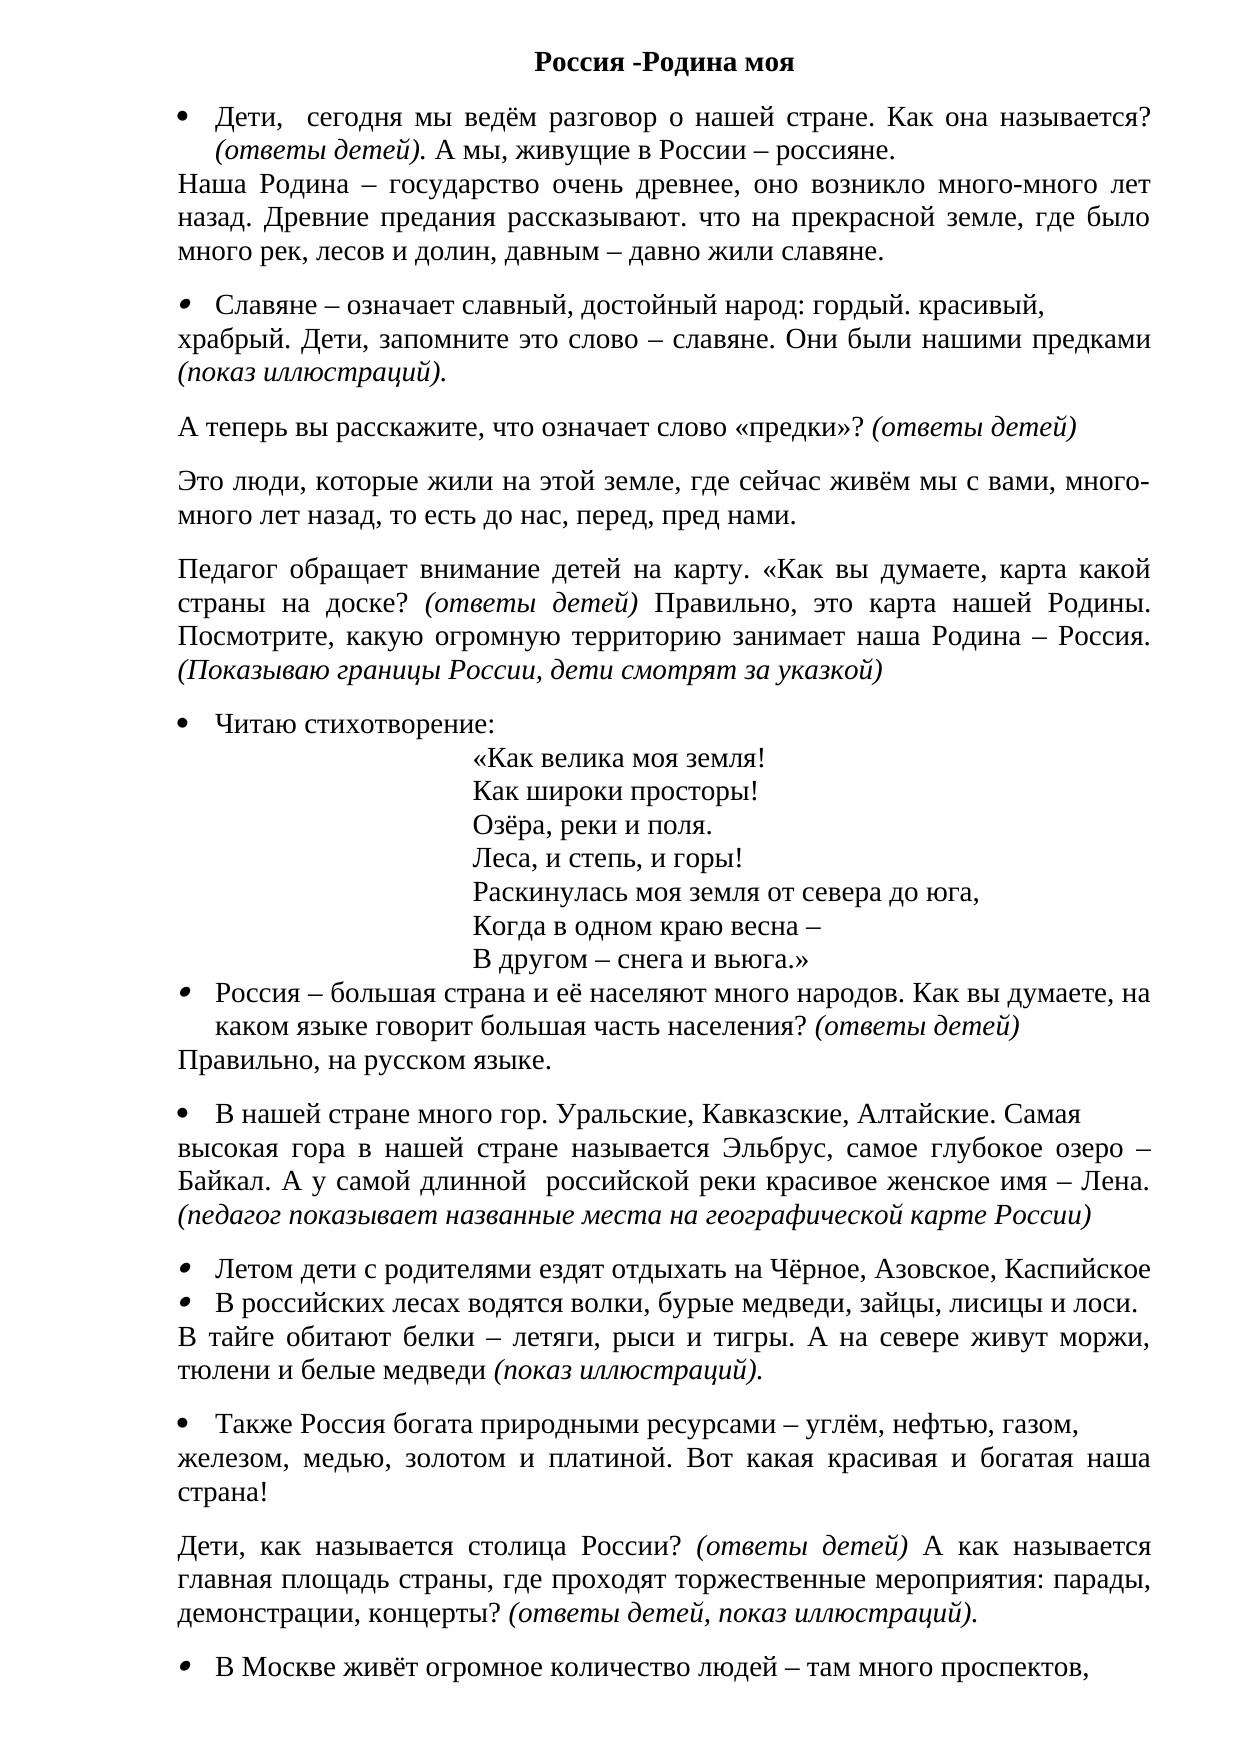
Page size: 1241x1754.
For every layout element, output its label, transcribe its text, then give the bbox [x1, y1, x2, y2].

text Педагог обращает внимание детей на карту. «Как вы думаете, карта какой страны на доске? (ответы детей) Правильно, это карта нашей Родины. Посмотрите, какую огромную территорию занимает наша Родина – Россия. (Показываю границы России, дети смотрят за указкой) [177, 551, 1152, 685]
text Раскинулась моя земля от севера до юга, [472, 874, 1152, 908]
list Читаю стихотворение: [177, 706, 1152, 740]
list В российских лесах водятся волки, бурые медведи, зайцы, лисицы и лоси. [177, 1285, 1152, 1319]
text «Как велика моя земля! [472, 740, 1152, 773]
text высокая гора в нашей стране называется Эльбрус, самое глубокое озеро – Байкал. А у самой длинной российской реки красивое женское имя – Лена. (педагог показывает названные места на географической карте России) [177, 1130, 1152, 1231]
list В Москве живёт огромное количество людей – там много проспектов, [177, 1649, 1152, 1683]
text Как широки просторы! [472, 773, 1152, 807]
text В тайге обитают белки – летяги, рыси и тигры. А на севере живут моржи, тюлени и белые медведи (показ иллюстраций). [177, 1319, 1152, 1386]
text Наша Родина – государство очень древнее, оно возникло много-много лет назад. Древние предания рассказывают. что на прекрасной земле, где было много рек, лесов и долин, давным – давно жили славяне. [177, 166, 1152, 267]
text А теперь вы расскажите, что означает слово «предки»? (ответы детей) [177, 409, 1152, 442]
text Россия -Родина моя [177, 44, 1152, 78]
list Летом дети с родителями ездят отдыхать на Чёрное, Азовское, Каспийское [177, 1251, 1152, 1285]
text Озёра, реки и поля. [472, 807, 1152, 841]
text Правильно, на русском языке. [177, 1042, 1152, 1075]
list Россия – большая страна и её населяют много народов. Как вы думаете, на каком языке говорит большая часть населения? (ответы детей) [177, 975, 1152, 1042]
text Когда в одном краю весна – [472, 908, 1152, 941]
text храбрый. Дети, запомните это слово – славяне. Они были нашими предками (показ иллюстраций). [177, 321, 1152, 388]
text Леса, и степь, и горы! [472, 841, 1152, 874]
list Также Россия богата природными ресурсами – углём, нефтью, газом, [177, 1407, 1152, 1440]
text Это люди, которые жили на этой земле, где сейчас живём мы с вами, много-много лет назад, то есть до нас, перед, пред нами. [177, 463, 1152, 530]
text железом, медью, золотом и платиной. Вот какая красивая и богатая наша страна! [177, 1440, 1152, 1507]
list Дети, сегодня мы ведём разговор о нашей стране. Как она называется? (ответы детей). А мы, живущие в России – россияне. [177, 99, 1152, 166]
list В нашей стране много гор. Уральские, Кавказские, Алтайские. Самая [177, 1096, 1152, 1130]
text Дети, как называется столица России? (ответы детей) А как называется главная площадь страны, где проходят торжественные мероприятия: парады, демонстрации, концерты? (ответы детей, показ иллюстраций). [177, 1528, 1152, 1629]
list Славяне – означает славный, достойный народ: гордый. красивый, [177, 287, 1152, 321]
text В другом – снега и вьюга.» [472, 941, 1152, 975]
